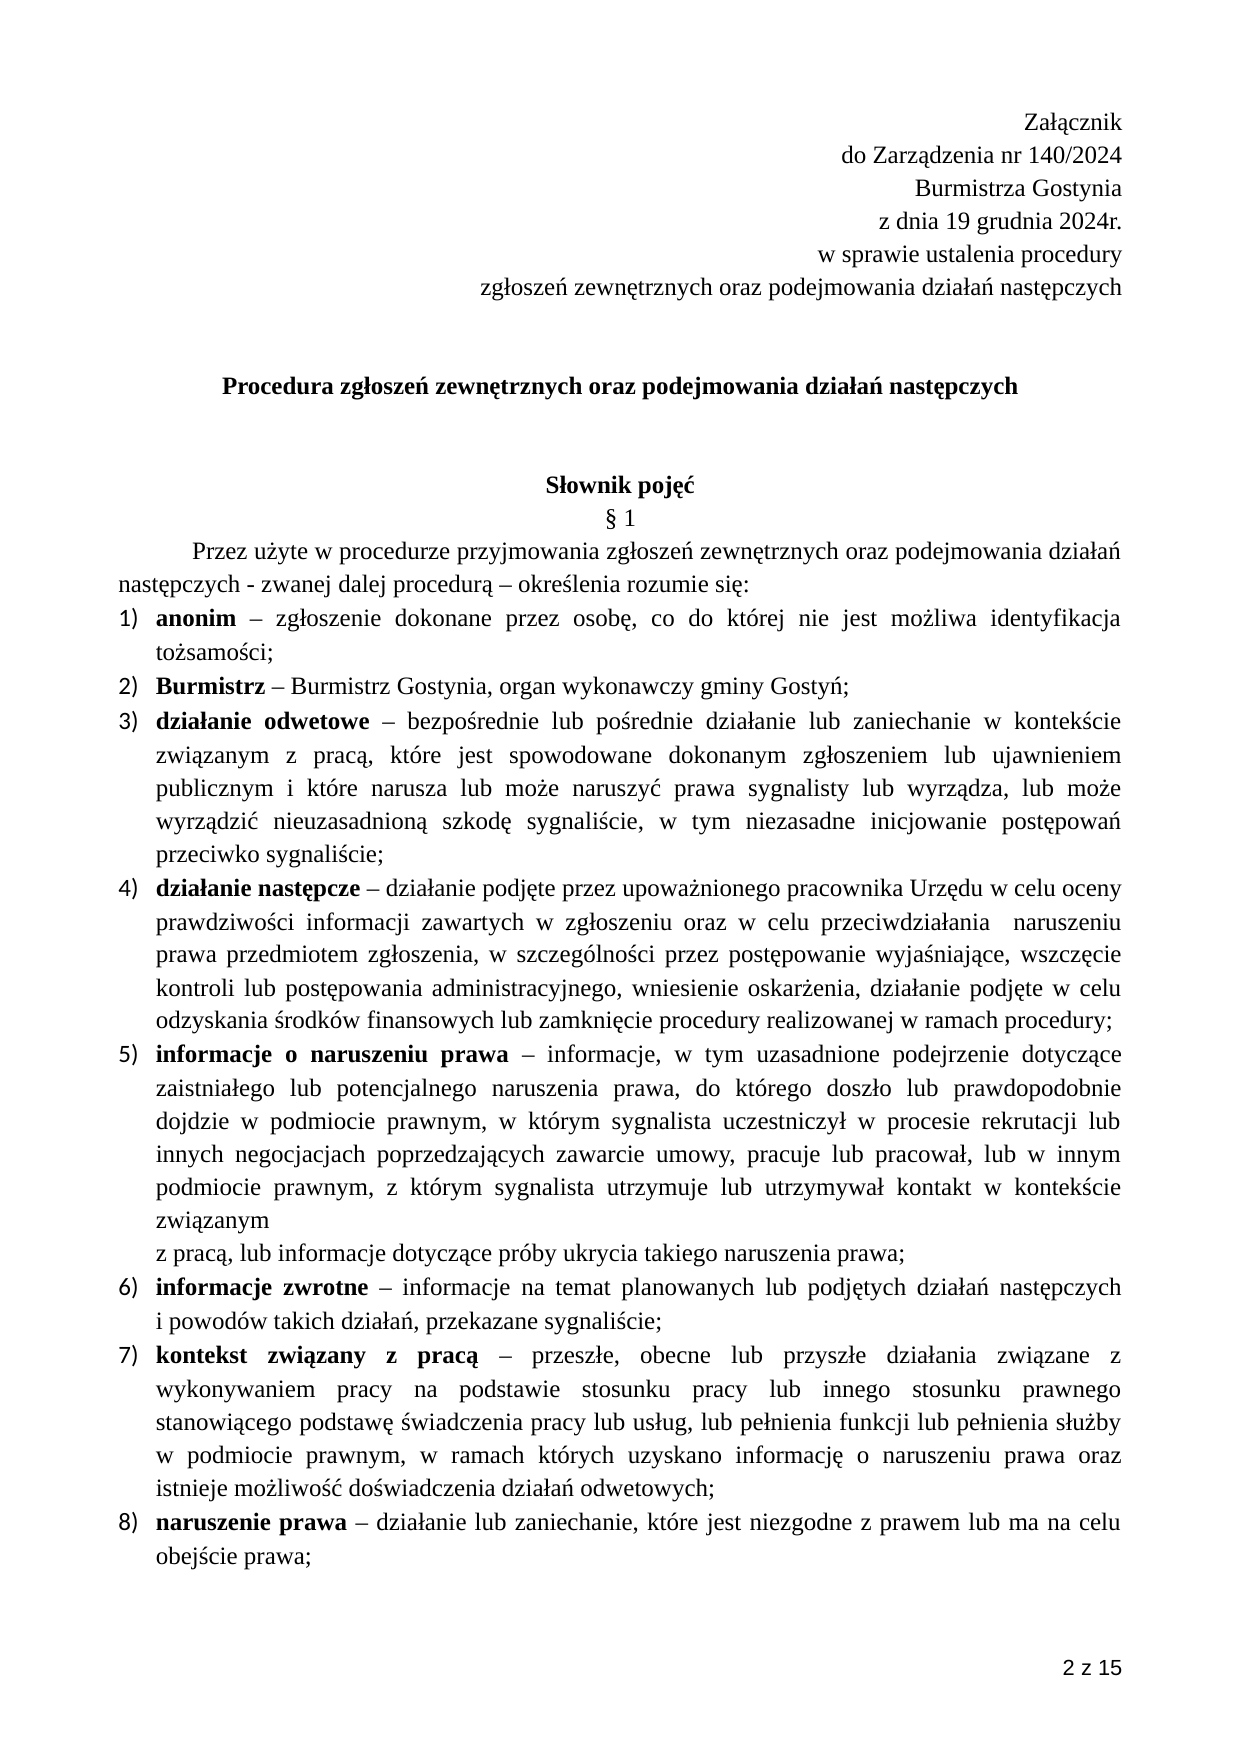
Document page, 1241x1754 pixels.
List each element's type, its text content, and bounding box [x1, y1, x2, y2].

list działanie następcze – działanie podjęte przez upoważnionego pracownika Urzędu w celu oceny prawdziwości informacji zawartych w zgłoszeniu oraz w celu przeciwdziałania naruszeniu prawa przedmiotem zgłoszenia, w szczególności przez postępowanie wyjaśniające, wszczęcie kontroli lub postępowania administracyjnego, wniesienie oskarżenia, działanie podjęte w celu odzyskania środków finansowych lub zamknięcie procedury realizowanej w ramach procedury; [118, 872, 1122, 1034]
text do Zarządzenia nr 140/2024 [118, 140, 1122, 168]
text Przez użyte w procedurze przyjmowania zgłoszeń zewnętrznych oraz podejmowania działań następczych - zwanej dalej procedurą – określenia rozumie się: [118, 536, 1122, 598]
list informacje zwrotne – informacje na temat planowanych lub podjętych działań następczych i powodów takich działań, przekazane sygnaliście; [118, 1272, 1122, 1335]
text Procedura zgłoszeń zewnętrznych oraz podejmowania działań następczych [118, 371, 1122, 400]
list anonim – zgłoszenie dokonane przez osobę, co do której nie jest możliwa identyfikacja tożsamości; [118, 602, 1122, 666]
list działanie odwetowe – bezpośrednie lub pośrednie działanie lub zaniechanie w kontekście związanym z pracą, które jest spowodowane dokonanym zgłoszeniem lub ujawnieniem publicznym i które narusza lub może naruszyć prawa sygnalisty lub wyrządza, lub może wyrządzić nieuzasadnioną szkodę sygnaliście, w tym niezasadne inicjowanie postępowań przeciwko sygnaliście; [118, 705, 1122, 867]
list kontekst związany z pracą – przeszłe, obecne lub przyszłe działania związane z wykonywaniem pracy na podstawie stosunku pracy lub innego stosunku prawnego stanowiącego podstawę świadczenia pracy lub usług, lub pełnienia funkcji lub pełnienia służby w podmiocie prawnym, w ramach których uzyskano informację o naruszeniu prawa oraz istnieje możliwość doświadczenia działań odwetowych; [118, 1339, 1122, 1502]
text § 1 [118, 503, 1122, 532]
list naruszenie prawa – działanie lub zaniechanie, które jest niezgodne z prawem lub ma na celu obejście prawa; [118, 1506, 1122, 1570]
text z dnia 19 grudnia 2024r. [118, 206, 1122, 234]
text zgłoszeń zewnętrznych oraz podejmowania działań następczych [118, 272, 1122, 301]
text Załącznik [118, 107, 1122, 136]
list informacje o naruszeniu prawa – informacje, w tym uzasadnione podejrzenie dotyczące zaistniałego lub potencjalnego naruszenia prawa, do którego doszło lub prawdopodobnie dojdzie w podmiocie prawnym, w którym sygnalista uczestniczył w procesie rekrutacji lub innych negocjacjach poprzedzających zawarcie umowy, pracuje lub pracował, lub w innym podmiocie prawnym, z którym sygnalista utrzymuje lub utrzymywał kontakt w kontekście związanym z pracą, lub informacje dotyczące próby ukrycia takiego naruszenia prawa; [118, 1039, 1122, 1267]
text Słownik pojęć [118, 470, 1122, 499]
text w sprawie ustalenia procedury [118, 239, 1122, 268]
text Burmistrza Gostynia [118, 173, 1122, 202]
list Burmistrz – Burmistrz Gostynia, organ wykonawczy gminy Gostyń; [118, 670, 1122, 700]
